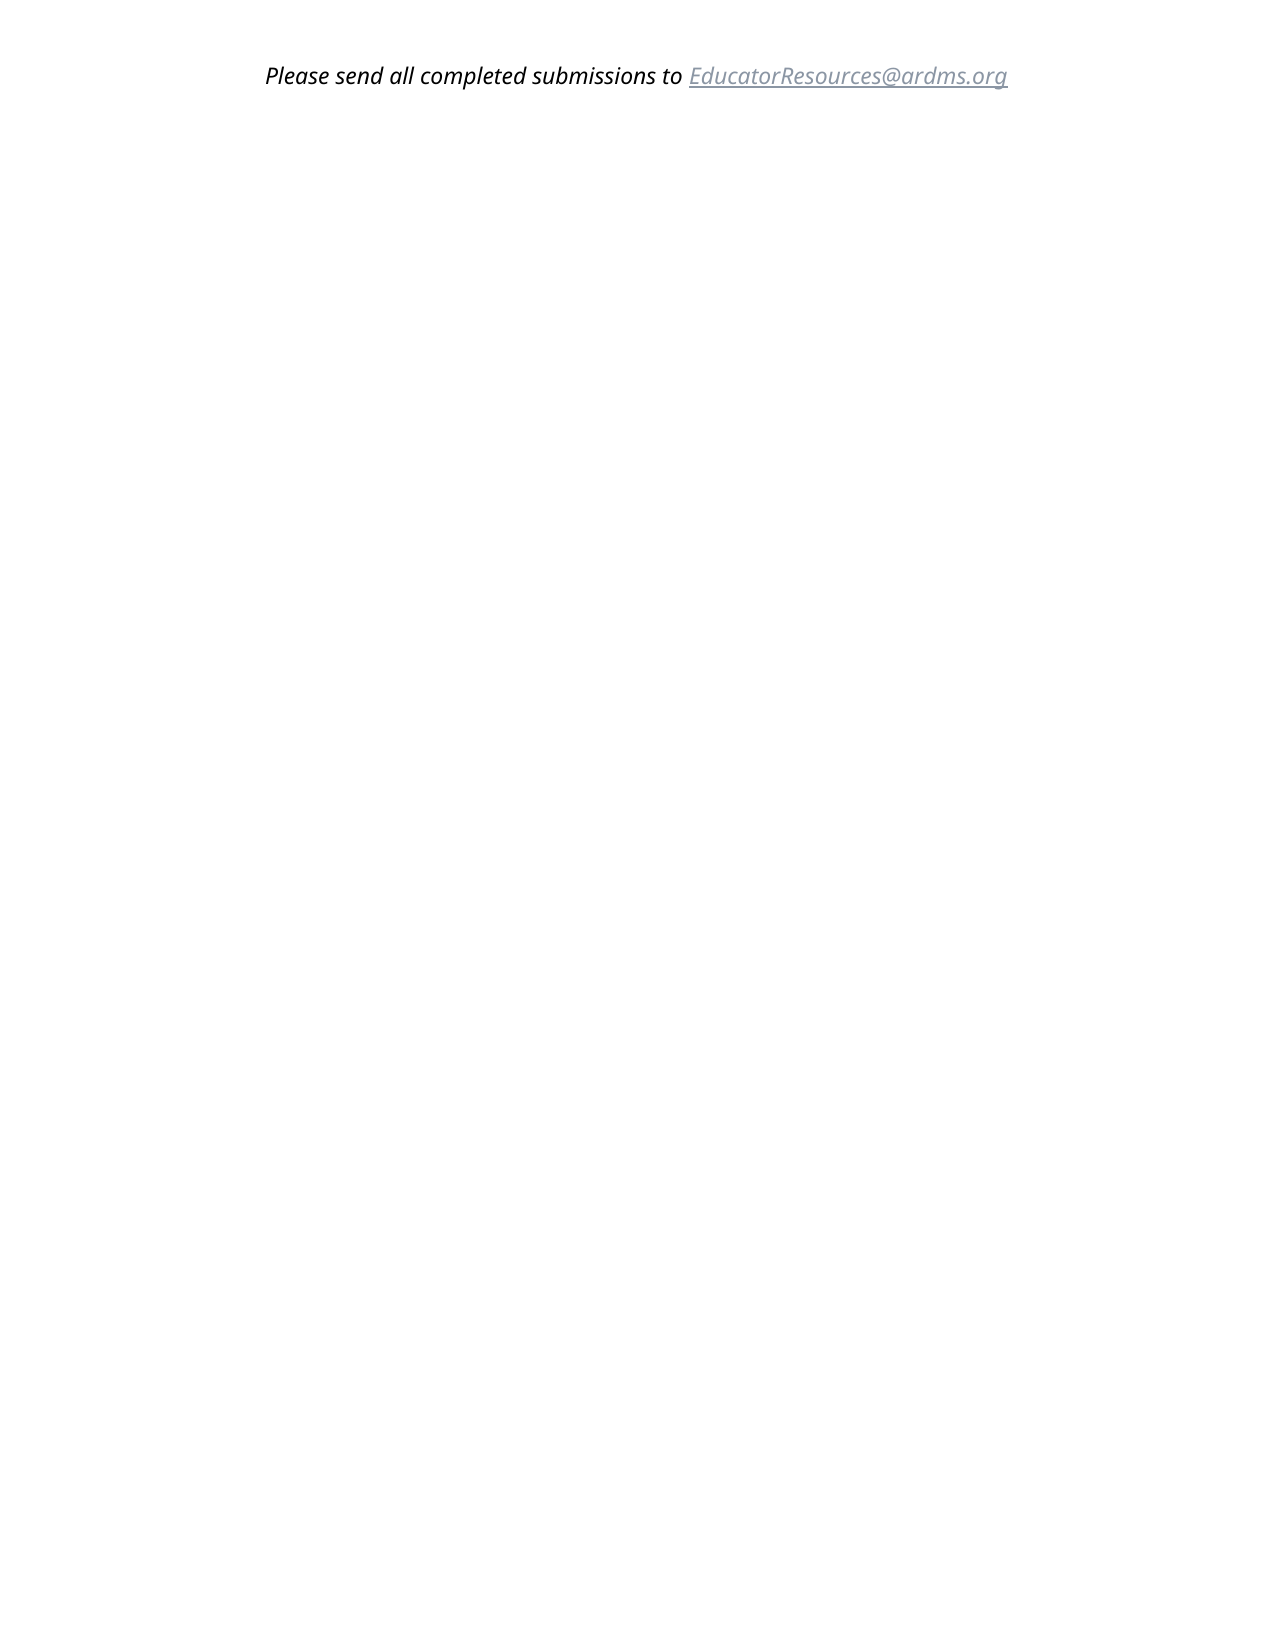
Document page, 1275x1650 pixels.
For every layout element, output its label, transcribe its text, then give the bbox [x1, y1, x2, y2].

text Please send all completed submissions to EducatorResources@ardms.org [60, 60, 1215, 91]
